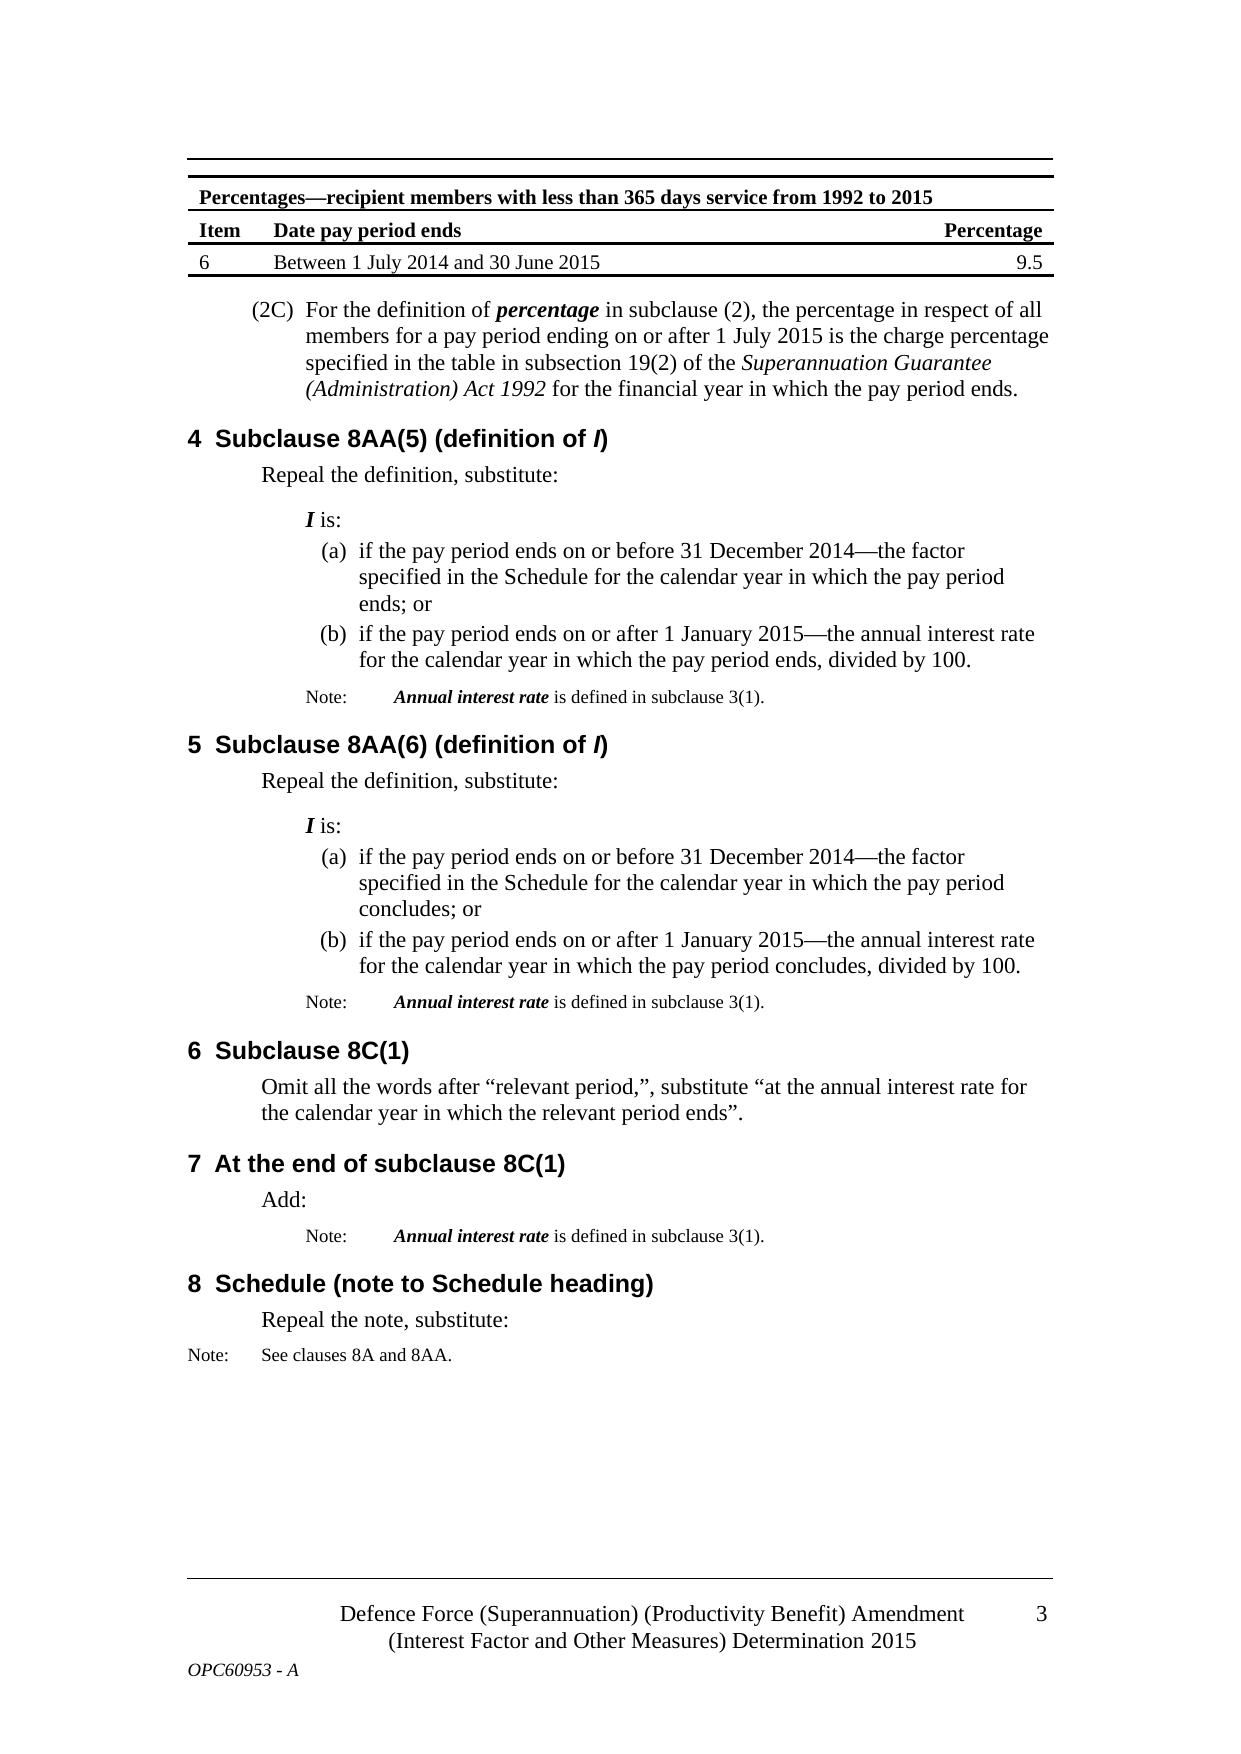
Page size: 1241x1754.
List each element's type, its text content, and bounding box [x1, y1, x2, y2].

text Note: Annual interest rate is defined in subclause 3(1). [305, 1225, 1053, 1246]
text Repeal the definition, substitute: [261, 767, 1053, 793]
text (b) if the pay period ends on or after 1 January 2015—the annual interest rate for the calendar year in which the pay period concludes, divided by 100. [187, 926, 1053, 979]
text Add: [261, 1186, 1053, 1212]
table_cell Between 1 July 2014 and 30 June 2015 [262, 245, 763, 274]
text Repeal the definition, substitute: [261, 461, 1053, 488]
text (2C) For the definition of percentage in subclause (2), the percentage in respect of all members for a pay period ending on or after 1 July 2015 is the charge percentage specified in the table in subsection 19(2) of the Superannuation Guarantee (Administration) Act 1992 for the financial year in which the pay period ends. [187, 296, 1053, 401]
text I is: [305, 506, 1053, 533]
text 6 Subclause 8C(1) [187, 1036, 1053, 1064]
text Note: Annual interest rate is defined in subclause 3(1). [305, 991, 1053, 1013]
text 5 Subclause 8AA(6) (definition of I) [187, 730, 1053, 759]
text Omit all the words after “relevant period,”, substitute “at the annual interest rate for the calendar year in which the relevant period ends”. [261, 1073, 1053, 1126]
text (b) if the pay period ends on or after 1 January 2015—the annual interest rate for the calendar year in which the pay period ends, divided by 100. [187, 620, 1053, 673]
text (a) if the pay period ends on or before 31 December 2014—the factor specified in the Schedule for the calendar year in which the pay period ends; or [187, 537, 1053, 616]
text I is: [305, 812, 1053, 838]
table_cell 6 [188, 245, 262, 274]
table_cell Item [188, 211, 262, 242]
text 7 At the end of subclause 8C(1) [187, 1148, 1053, 1177]
table_cell 9.5 [763, 245, 1053, 274]
text (a) if the pay period ends on or before 31 December 2014—the factor specified in the Schedule for the calendar year in which the pay period concludes; or [187, 843, 1053, 922]
table_cell Percentage [763, 211, 1053, 242]
text 8 Schedule (note to Schedule heading) [187, 1269, 1053, 1298]
table_header Percentages—recipient members with less than 365 days service from 1992 to 2015 [188, 178, 1053, 209]
text 4 Subclause 8AA(5) (definition of I) [187, 424, 1053, 453]
text Note: See clauses 8A and 8AA. [187, 1345, 1053, 1366]
text Repeal the note, substitute: [261, 1306, 1053, 1333]
table_cell Date pay period ends [262, 211, 763, 242]
text Note: Annual interest rate is defined in subclause 3(1). [305, 686, 1053, 707]
